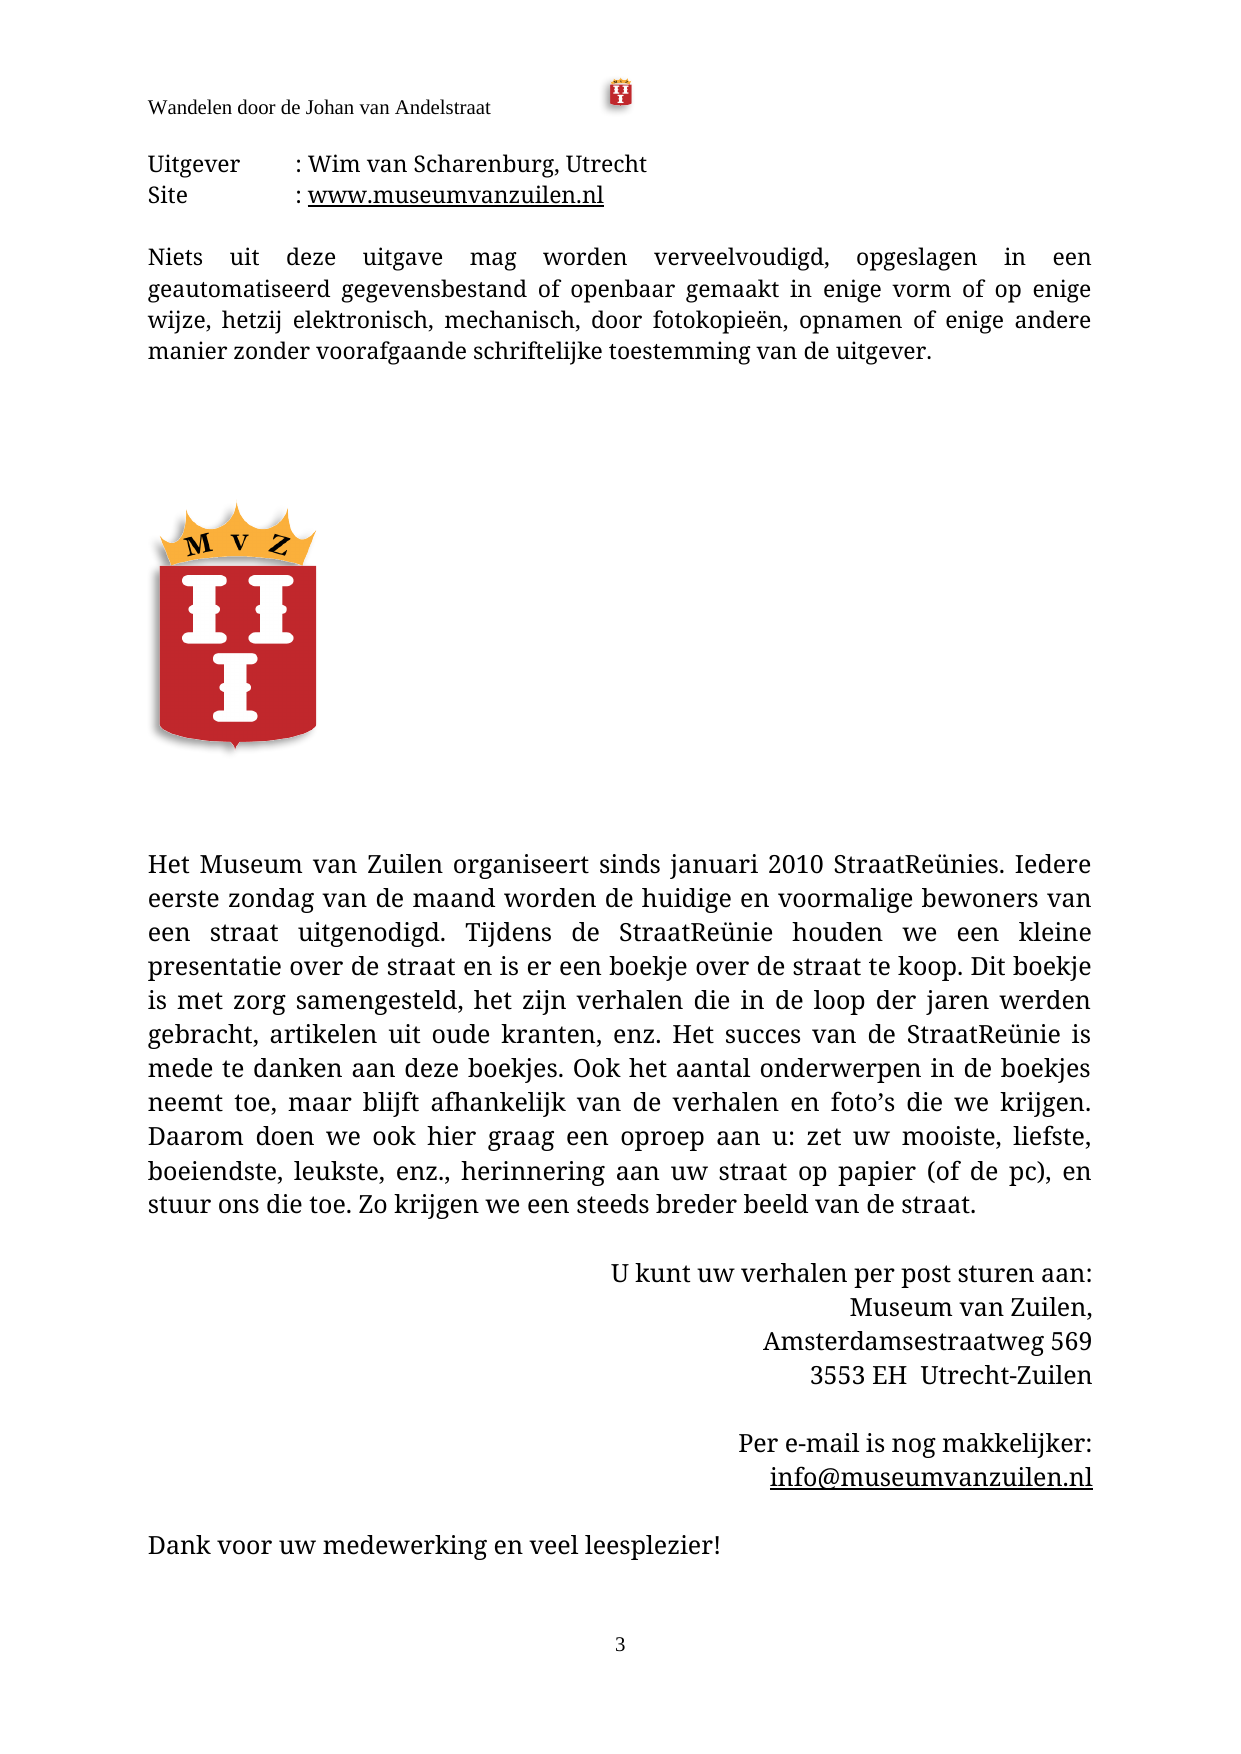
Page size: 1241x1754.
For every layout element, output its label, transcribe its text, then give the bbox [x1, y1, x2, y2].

text Per e-mail is nog makkelijker: [148, 1426, 1093, 1460]
text Amsterdamsestraatweg 569 [148, 1323, 1093, 1357]
text info@museumvanzuilen.nl [148, 1460, 1093, 1494]
text Museum van Zuilen, [148, 1289, 1093, 1323]
text 3553 EH Utrecht-Zuilen [148, 1357, 1093, 1392]
text Dank voor uw medewerking en veel leesplezier! [148, 1528, 1093, 1562]
picture [123, 497, 347, 756]
text U kunt uw verhalen per post sturen aan: [148, 1255, 1093, 1289]
picture [605, 76, 636, 107]
text Het Museum van Zuilen organiseert sinds januari 2010 StraatReünies. Iedere eerste zondag van de maand worden de huidige en voormalige bewoners van een straat uitgenodigd. Tijdens de StraatReünie houden we een kleine presentatie over de straat en is er een boekje over de straat te koop. Dit boekje is met zorg samengesteld, het zijn verhalen die in de loop der jaren werden gebracht, artikelen uit oude kranten, enz. Het succes van de StraatReünie is mede te danken aan deze boekjes. Ook het aantal onderwerpen in de boekjes neemt toe, maar blijft afhankelijk van de verhalen en foto’s die we krijgen. Daarom doen we ook hier graag een oproep aan u: zet uw mooiste, liefste, boeiendste, leukste, enz., herinnering aan uw straat op papier (of de pc), en stuur ons die toe. Zo krijgen we een steeds breder beeld van de straat. [148, 847, 1093, 1221]
